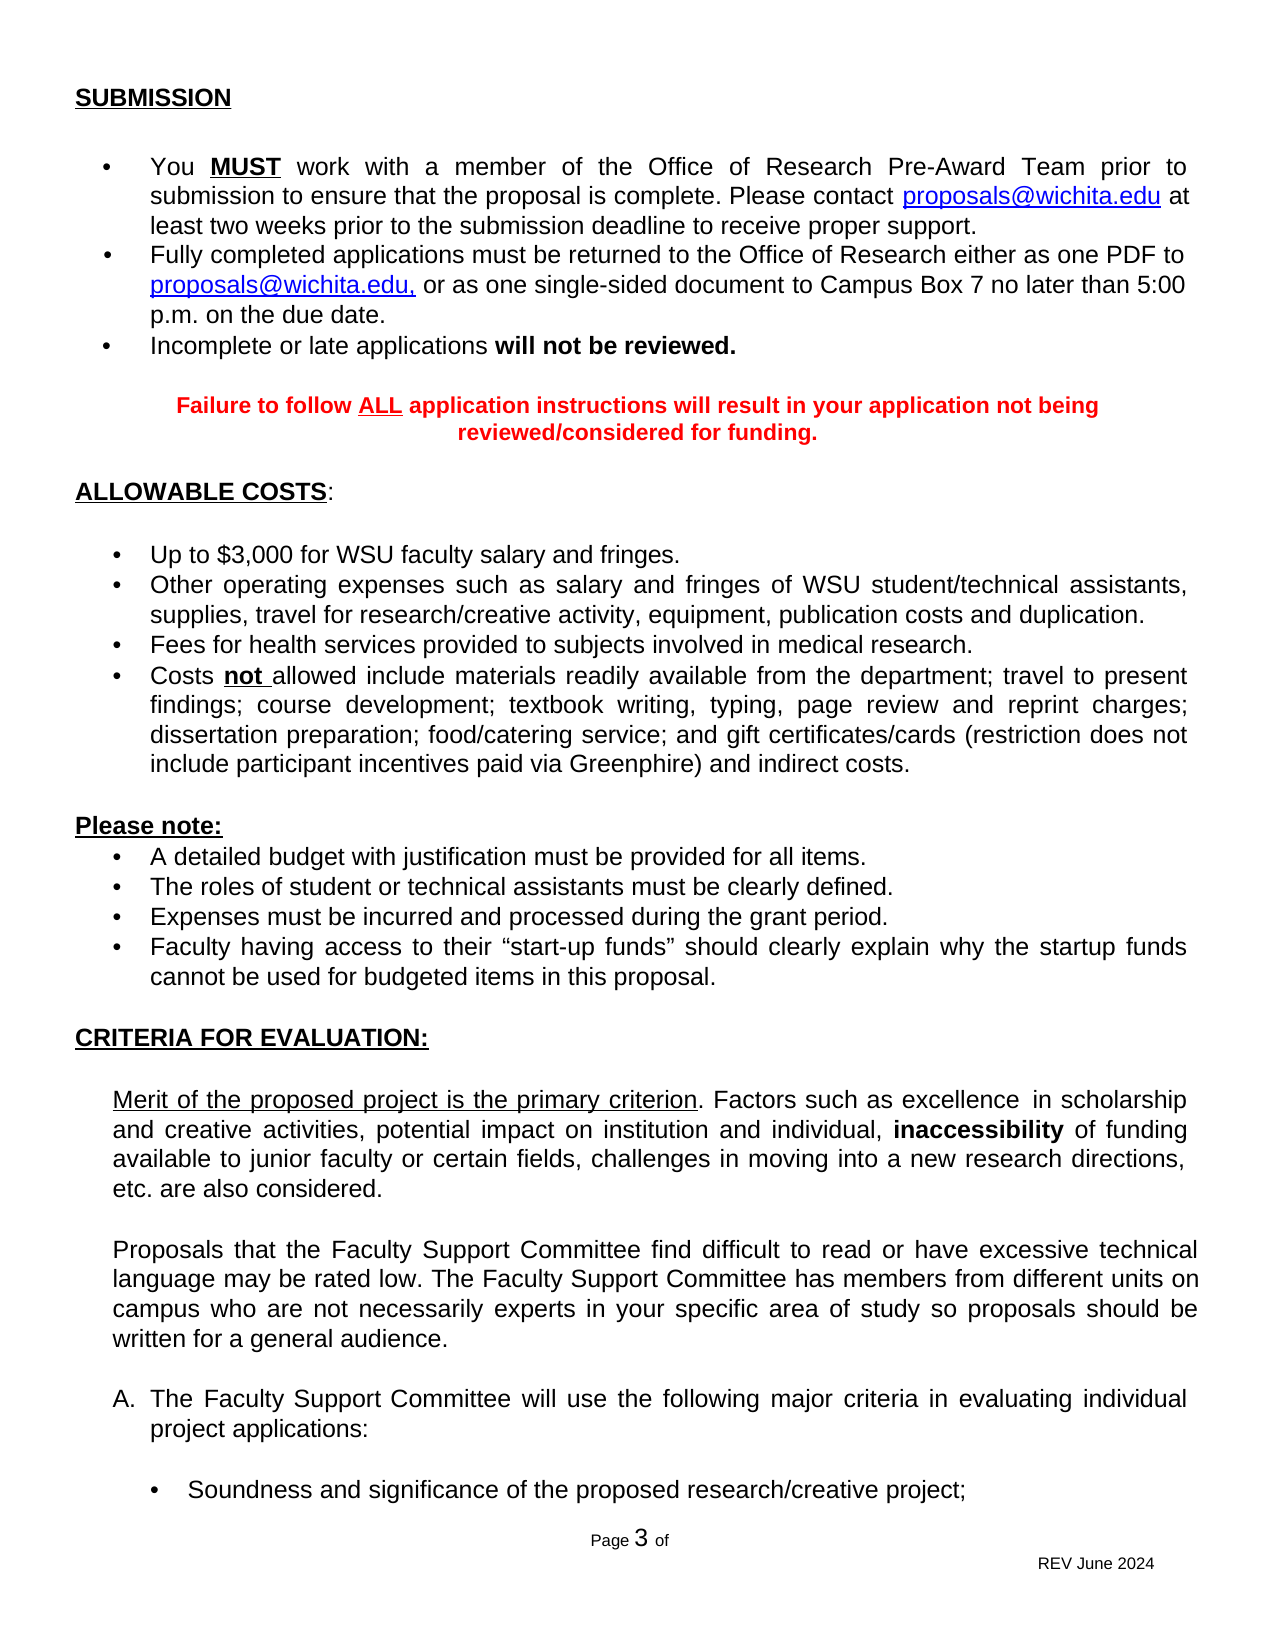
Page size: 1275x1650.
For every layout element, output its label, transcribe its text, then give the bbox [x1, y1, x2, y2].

list Incomplete or late applications will not be reviewed. [102, 331, 1200, 359]
subtitle CRITERIA FOR EVALUATION: [75, 1023, 1200, 1052]
subtitle SUBMISSION [75, 83, 1200, 112]
list A detailed budget with justification must be provided for all items. [112, 842, 1200, 871]
list Fully completed applications must be returned to the Office of Research either as one PDF to proposals@wichita.edu, or as one single-sided document to Campus Box 7 no later than 5:00 p.m. on the due date. [103, 241, 1187, 329]
list Faculty having access to their “start-up funds” should clearly explain why the startup funds cannot be used for budgeted items in this proposal. [112, 932, 1189, 990]
list You MUST work with a member of the Office of Research Pre-Award Team prior to submission to ensure that the proposal is complete. Please contact proposals@wichita.edu at least two weeks prior to the submission deadline to receive proper support. [102, 152, 1189, 240]
list Fees for health services provided to subjects involved in medical research. [112, 630, 1200, 659]
list The roles of student or technical assistants must be clearly defined. [112, 872, 1200, 901]
text Merit of the proposed project is the primary criterion. Factors such as excellence in scholarship and creative activities, potential impact on institution and individual, inaccessibility of funding available to junior faculty or certain fields, challenges in moving into a new research directions, etc. are also considered. [112, 1085, 1188, 1203]
list Other operating expenses such as salary and fringes of WSU student/technical assistants, supplies, travel for research/creative activity, equipment, publication costs and duplication. [112, 570, 1189, 629]
text Please note: [75, 811, 1200, 840]
text Failure to follow ALL application instructions will result in your application not being reviewed/considered for funding. [75, 392, 1200, 445]
text ALLOWABLE COSTS: [75, 477, 1200, 506]
list Costs not allowed include materials readily available from the department; travel to present findings; course development; textbook writing, typing, page review and reprint charges; dissertation preparation; food/catering service; and gift certificates/cards (restriction does not include participant incentives paid via Greenphire) and indirect costs. [112, 661, 1189, 778]
list Up to $3,000 for WSU faculty salary and fringes. [112, 540, 1200, 569]
text Proposals that the Faculty Support Committee find difficult to read or have excessive technical language may be rated low. The Faculty Support Committee has members from different units on campus who are not necessarily experts in your specific area of study so proposals should be written for a general audience. [112, 1235, 1200, 1352]
list Soundness and significance of the proposed research/creative project; [150, 1474, 1200, 1503]
list Expenses must be incurred and processed during the grant period. [112, 902, 1200, 930]
list The Faculty Support Committee will use the following major criteria in evaluating individual project applications: [112, 1384, 1188, 1443]
